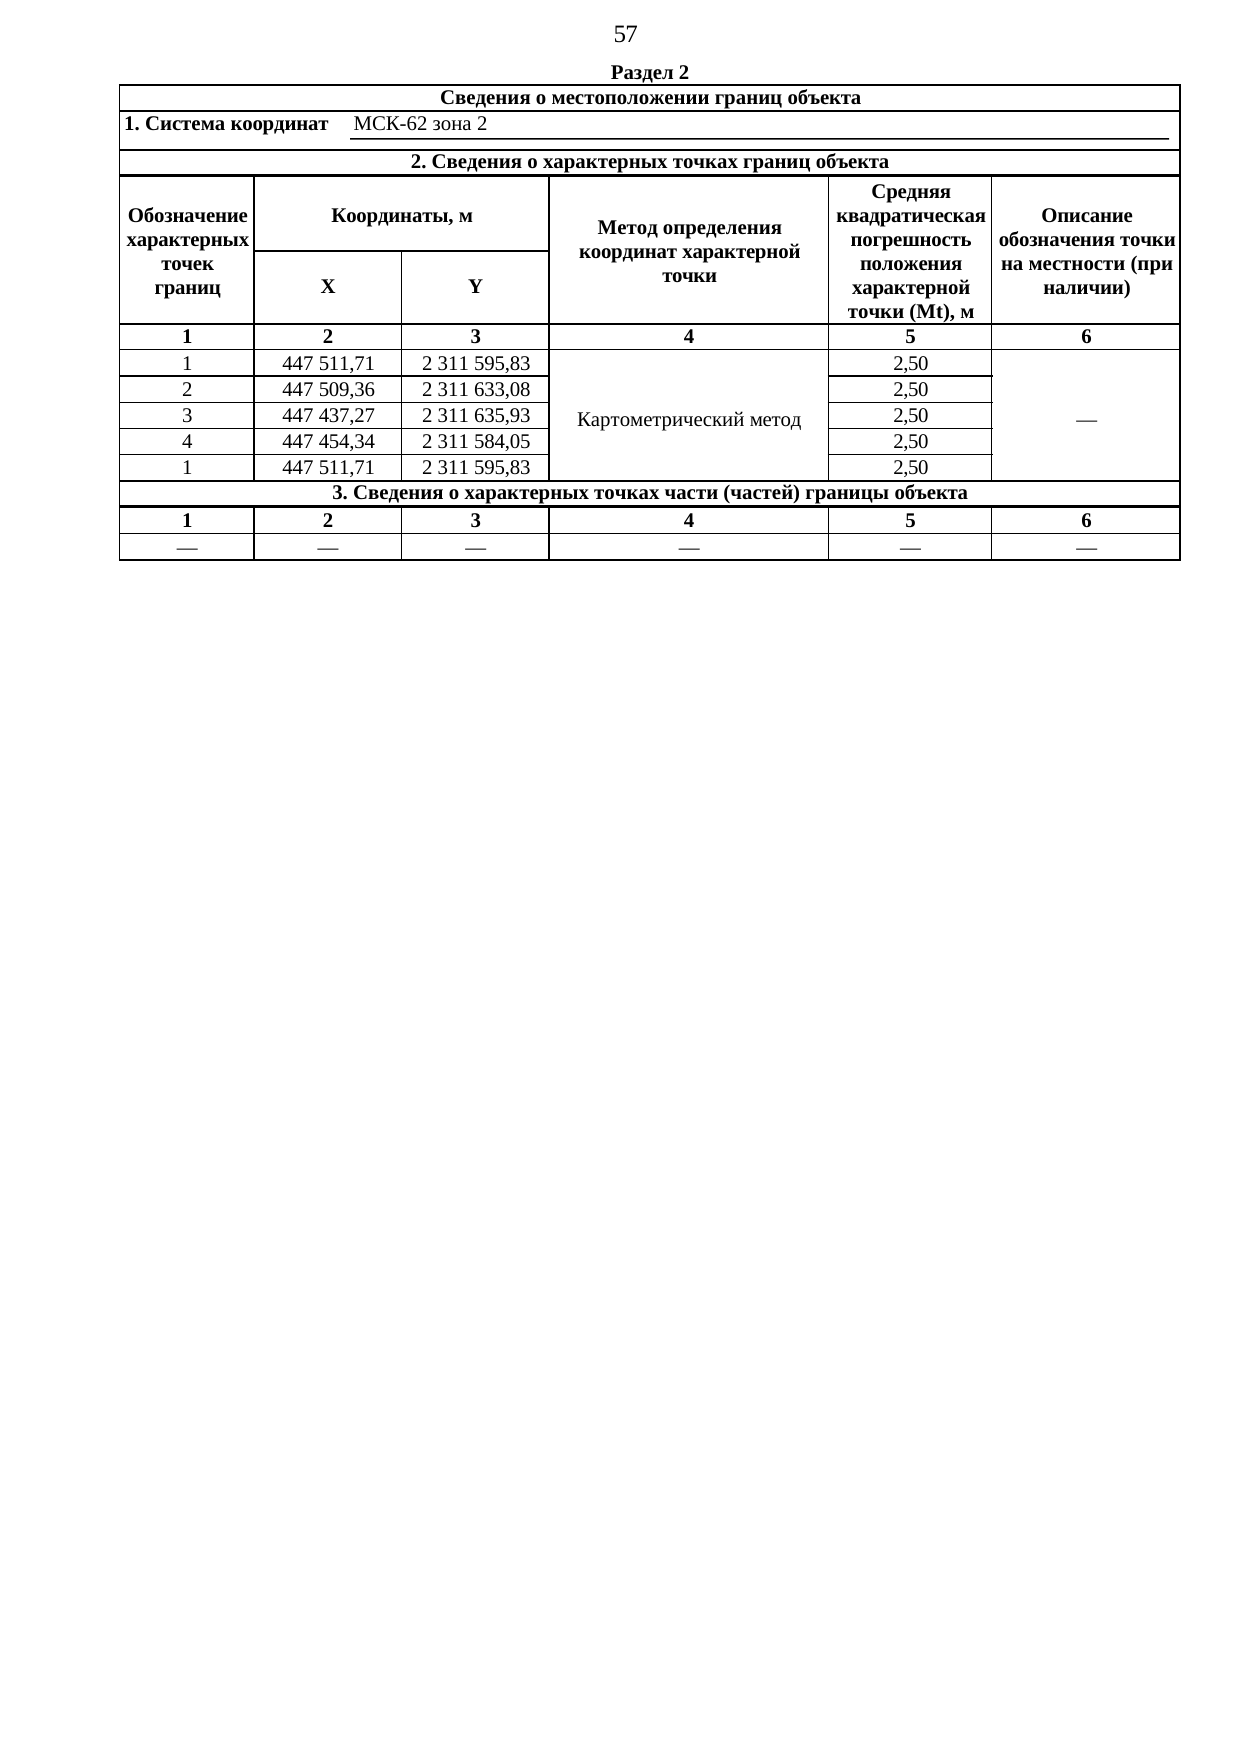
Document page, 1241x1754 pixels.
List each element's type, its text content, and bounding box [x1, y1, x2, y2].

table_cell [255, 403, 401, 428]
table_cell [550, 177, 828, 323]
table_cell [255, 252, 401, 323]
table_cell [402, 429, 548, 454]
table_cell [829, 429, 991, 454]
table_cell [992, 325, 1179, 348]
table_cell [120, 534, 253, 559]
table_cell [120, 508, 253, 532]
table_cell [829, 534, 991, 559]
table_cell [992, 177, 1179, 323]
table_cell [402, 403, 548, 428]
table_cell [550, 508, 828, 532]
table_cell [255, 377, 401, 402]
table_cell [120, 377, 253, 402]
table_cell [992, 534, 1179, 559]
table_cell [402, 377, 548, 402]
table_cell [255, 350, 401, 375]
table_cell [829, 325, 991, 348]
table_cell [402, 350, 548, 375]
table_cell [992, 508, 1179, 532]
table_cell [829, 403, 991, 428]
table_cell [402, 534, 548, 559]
text Раздел 2 [298, 60, 1002, 84]
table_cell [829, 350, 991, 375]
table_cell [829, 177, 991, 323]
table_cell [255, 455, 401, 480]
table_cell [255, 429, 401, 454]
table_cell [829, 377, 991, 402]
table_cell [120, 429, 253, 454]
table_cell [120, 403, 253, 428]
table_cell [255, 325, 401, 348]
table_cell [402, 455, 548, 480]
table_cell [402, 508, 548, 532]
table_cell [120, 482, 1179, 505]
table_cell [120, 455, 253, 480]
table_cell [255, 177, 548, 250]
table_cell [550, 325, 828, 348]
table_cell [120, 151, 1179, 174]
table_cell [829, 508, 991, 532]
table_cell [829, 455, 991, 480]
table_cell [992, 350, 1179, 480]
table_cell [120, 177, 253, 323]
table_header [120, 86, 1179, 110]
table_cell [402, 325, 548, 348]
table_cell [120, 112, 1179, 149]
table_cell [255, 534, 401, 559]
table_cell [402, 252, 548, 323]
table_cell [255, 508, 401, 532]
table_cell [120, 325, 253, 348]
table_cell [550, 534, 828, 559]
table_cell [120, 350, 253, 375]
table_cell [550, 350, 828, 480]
